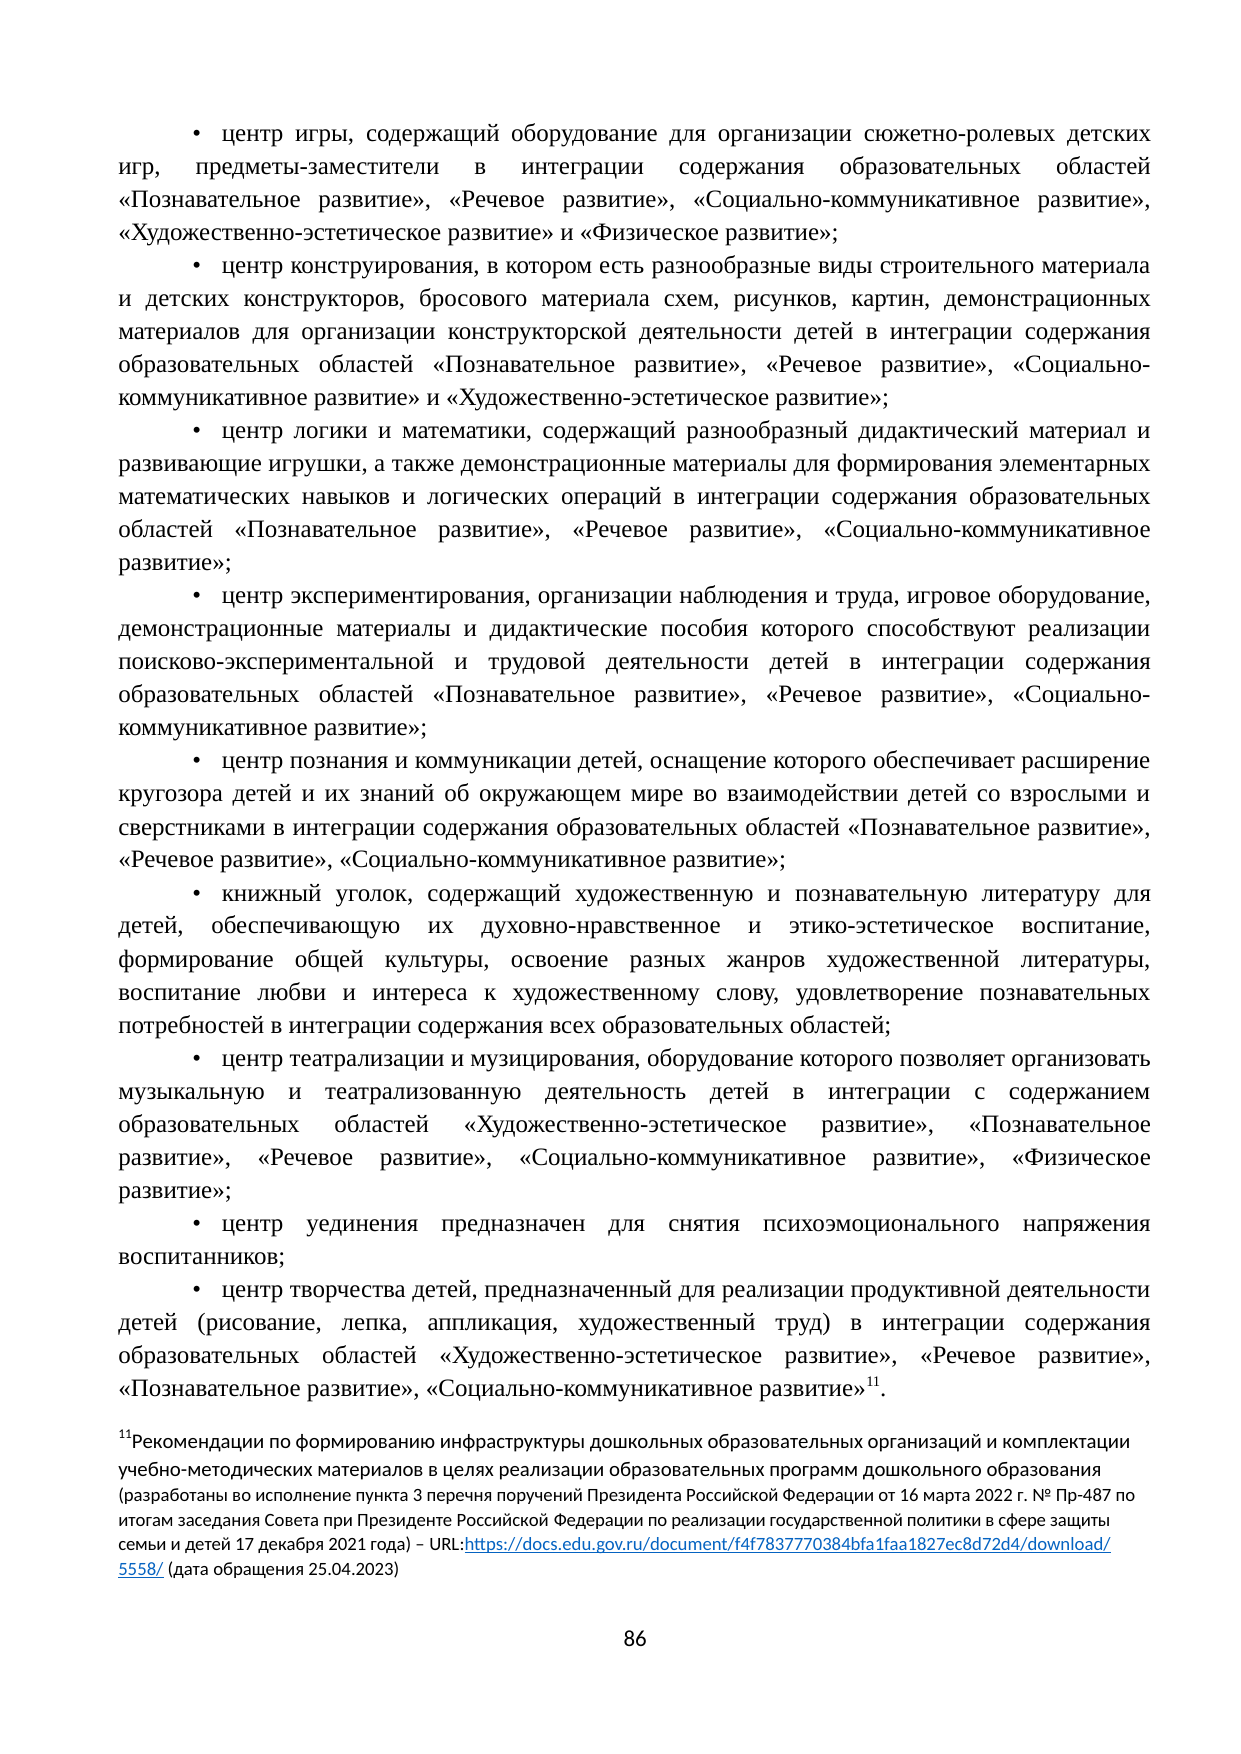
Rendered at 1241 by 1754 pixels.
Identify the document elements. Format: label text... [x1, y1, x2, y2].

list центр уединения предназначен для снятия психоэмоционального напряжения воспитанников; [118, 1208, 1152, 1269]
list центр логики и математики, содержащий разнообразный дидактический материал и развивающие игрушки, а также демонстрационные материалы для формирования элементарных математических навыков и логических операций в интеграции содержания образовательных областей «Познавательное развитие», «Речевое развитие», «Социально-коммуникативное развитие»; [118, 415, 1152, 576]
list центр игры, содержащий оборудование для организации сюжетно-ролевых детских игр, предметы-заместители в интеграции содержания образовательных областей «Познавательное развитие», «Речевое развитие», «Социально-коммуникативное развитие», «Художественно-эстетическое развитие» и «Физическое развитие»; [118, 118, 1152, 246]
list центр конструирования, в котором есть разнообразные виды строительного материала и детских конструкторов, бросового материала схем, рисунков, картин, демонстрационных материалов для организации конструкторской деятельности детей в интеграции содержания образовательных областей «Познавательное развитие», «Речевое развитие», «Социально-коммуникативное развитие» и «Художественно-эстетическое развитие»; [118, 250, 1152, 411]
list центр творчества детей, предназначенный для реализации продуктивной деятельности детей (рисование, лепка, аппликация, художественный труд) в интеграции содержания образовательных областей «Художественно-эстетическое развитие», «Речевое развитие», «Познавательное развитие», «Социально-коммуникативное развитие». [118, 1274, 1152, 1402]
list книжный уголок, содержащий художественную и познавательную литературу для детей, обеспечивающую их духовно-нравственное и этико-эстетическое воспитание, формирование общей культуры, освоение разных жанров художественной литературы, воспитание любви и интереса к художественному слову, удовлетворение познавательных потребностей в интеграции содержания всех образовательных областей; [118, 878, 1152, 1038]
list центр экспериментирования, организации наблюдения и труда, игровое оборудование, демонстрационные материалы и дидактические пособия которого способствуют реализации поисково-экспериментальной и трудовой деятельности детей в интеграции содержания образовательных областей «Познавательное развитие», «Речевое развитие», «Социально-коммуникативное развитие»; [118, 580, 1152, 741]
list центр познания и коммуникации детей, оснащение которого обеспечивает расширение кругозора детей и их знаний об окружающем мире во взаимодействии детей со взрослыми и сверстниками в интеграции содержания образовательных областей «Познавательное развитие», «Речевое развитие», «Социально-коммуникативное развитие»; [118, 746, 1152, 873]
list центр театрализации и музицирования, оборудование которого позволяет организовать музыкальную и театрализованную деятельность детей в интеграции с содержанием образовательных областей «Художественно-эстетическое развитие», «Познавательное развитие», «Речевое развитие», «Социально-коммуникативное развитие», «Физическое развитие»; [118, 1043, 1152, 1203]
